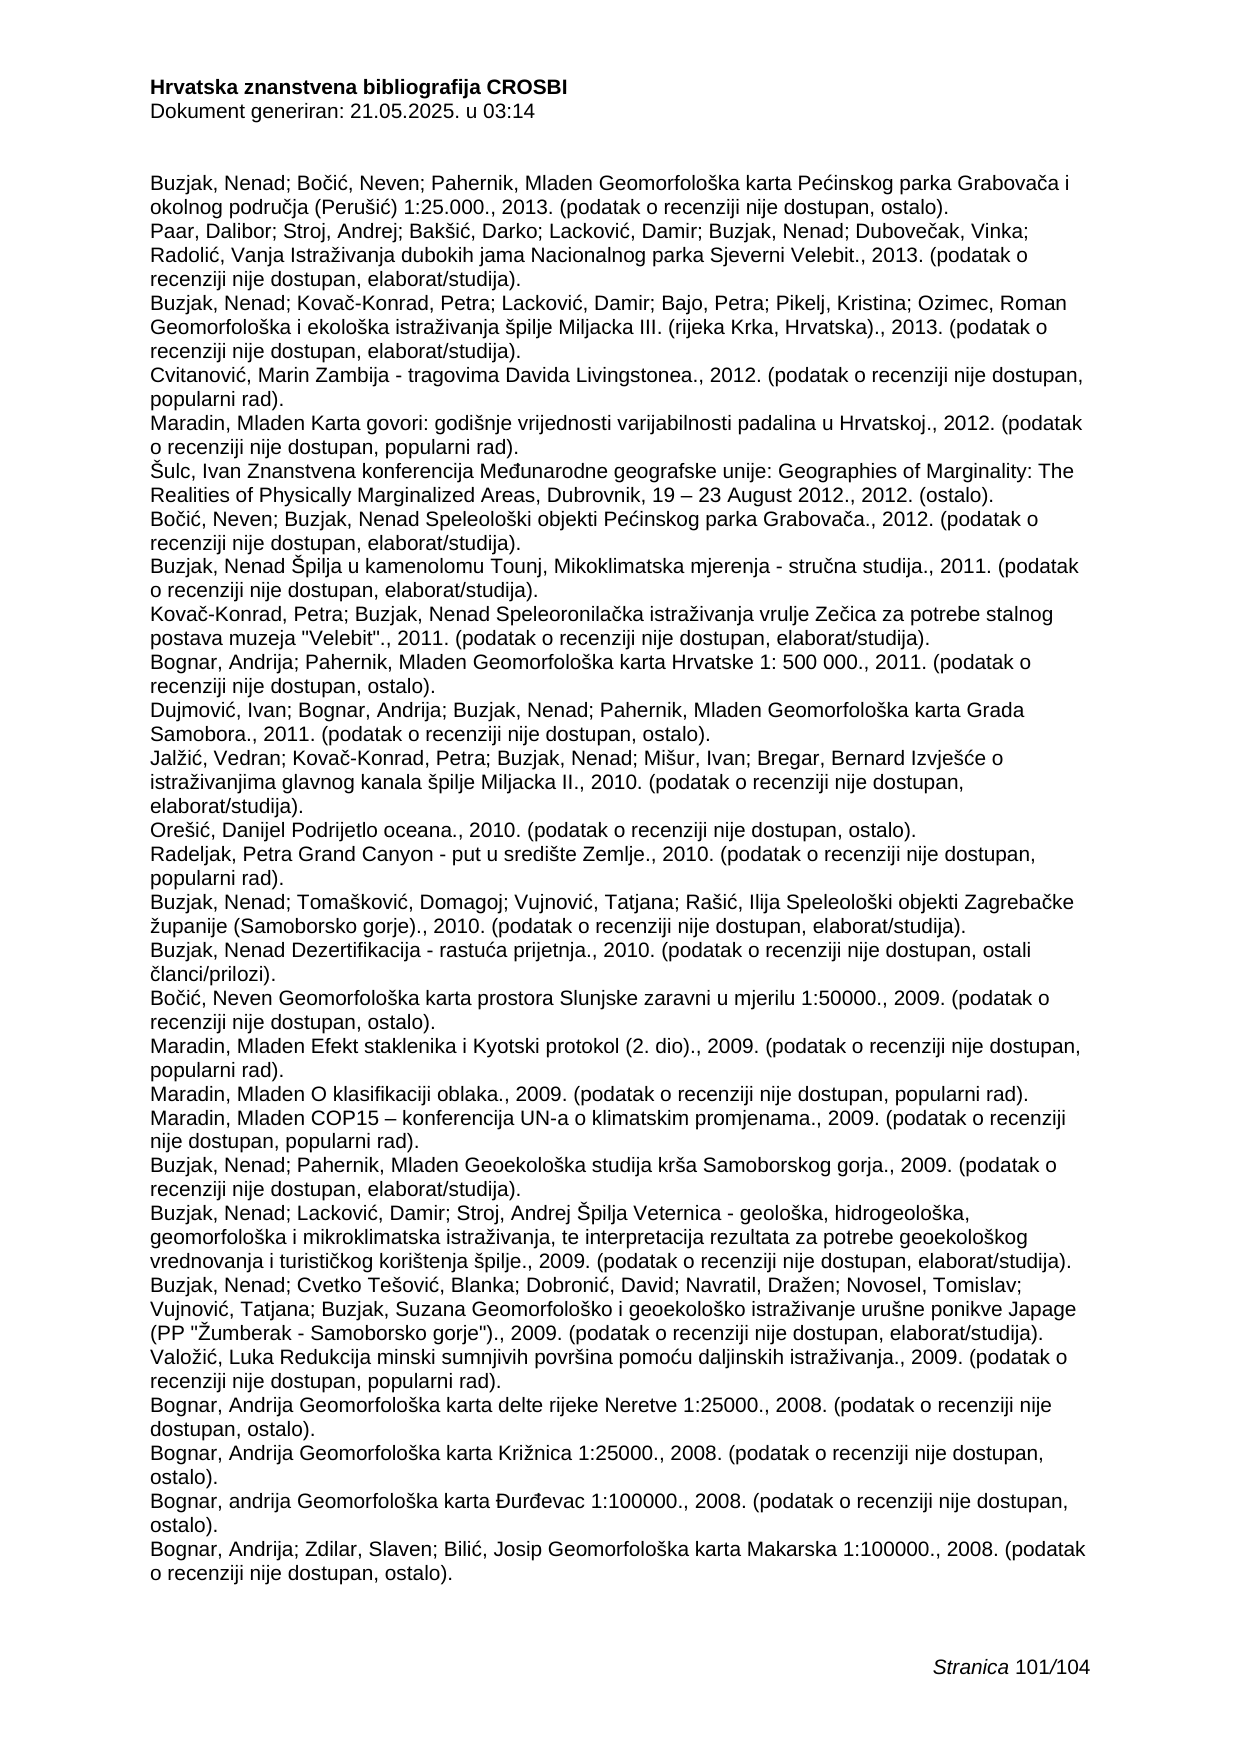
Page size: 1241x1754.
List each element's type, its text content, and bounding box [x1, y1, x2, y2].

text Šulc, Ivan [150, 458, 1090, 506]
text Buzjak, Nenad; Pahernik, Mladen [150, 1153, 1090, 1201]
text Maradin, Mladen [150, 1033, 1090, 1081]
text Radeljak, Petra [150, 842, 1090, 890]
text Bognar, Andrija; Zdilar, Slaven; Bilić, Josip [150, 1537, 1090, 1584]
text Maradin, Mladen [150, 411, 1090, 458]
text Kovač-Konrad, Petra; Buzjak, Nenad [150, 602, 1090, 650]
text Jalžić, Vedran; Kovač-Konrad, Petra; Buzjak, Nenad; Mišur, Ivan; Bregar, Bernard [150, 746, 1090, 818]
text Buzjak, Nenad [150, 554, 1090, 602]
text Maradin, Mladen [150, 1105, 1090, 1153]
text Bognar, Andrija [150, 1393, 1090, 1441]
text Orešić, Danijel [150, 818, 1090, 842]
text Bognar, Andrija [150, 1441, 1090, 1489]
text Bočić, Neven; Buzjak, Nenad [150, 506, 1090, 554]
text Dujmović, Ivan; Bognar, Andrija; Buzjak, Nenad; Pahernik, Mladen [150, 698, 1090, 746]
text Bognar, andrija [150, 1489, 1090, 1537]
text Buzjak, Nenad; Kovač-Konrad, Petra; Lacković, Damir; Bajo, Petra; Pikelj, Kristina; Ozimec, Roman [150, 291, 1090, 363]
text Bočić, Neven [150, 986, 1090, 1033]
text Valožić, Luka [150, 1345, 1090, 1393]
text Buzjak, Nenad; Tomašković, Domagoj; Vujnović, Tatjana; Rašić, Ilija [150, 890, 1090, 938]
text Paar, Dalibor; Stroj, Andrej; Bakšić, Darko; Lacković, Damir; Buzjak, Nenad; Dubovečak, Vinka; Radolić, Vanja [150, 219, 1090, 291]
text Cvitanović, Marin [150, 363, 1090, 411]
text Buzjak, Nenad; Cvetko Tešović, Blanka; Dobronić, David; Navratil, Dražen; Novosel, Tomislav; Vujnović, Tatjana; Buzjak, Suzana [150, 1273, 1090, 1345]
text Maradin, Mladen [150, 1081, 1090, 1105]
text Buzjak, Nenad; Lacković, Damir; Stroj, Andrej [150, 1201, 1090, 1273]
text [150, 171, 1090, 219]
text Bognar, Andrija; Pahernik, Mladen [150, 650, 1090, 698]
text Buzjak, Nenad [150, 938, 1090, 986]
